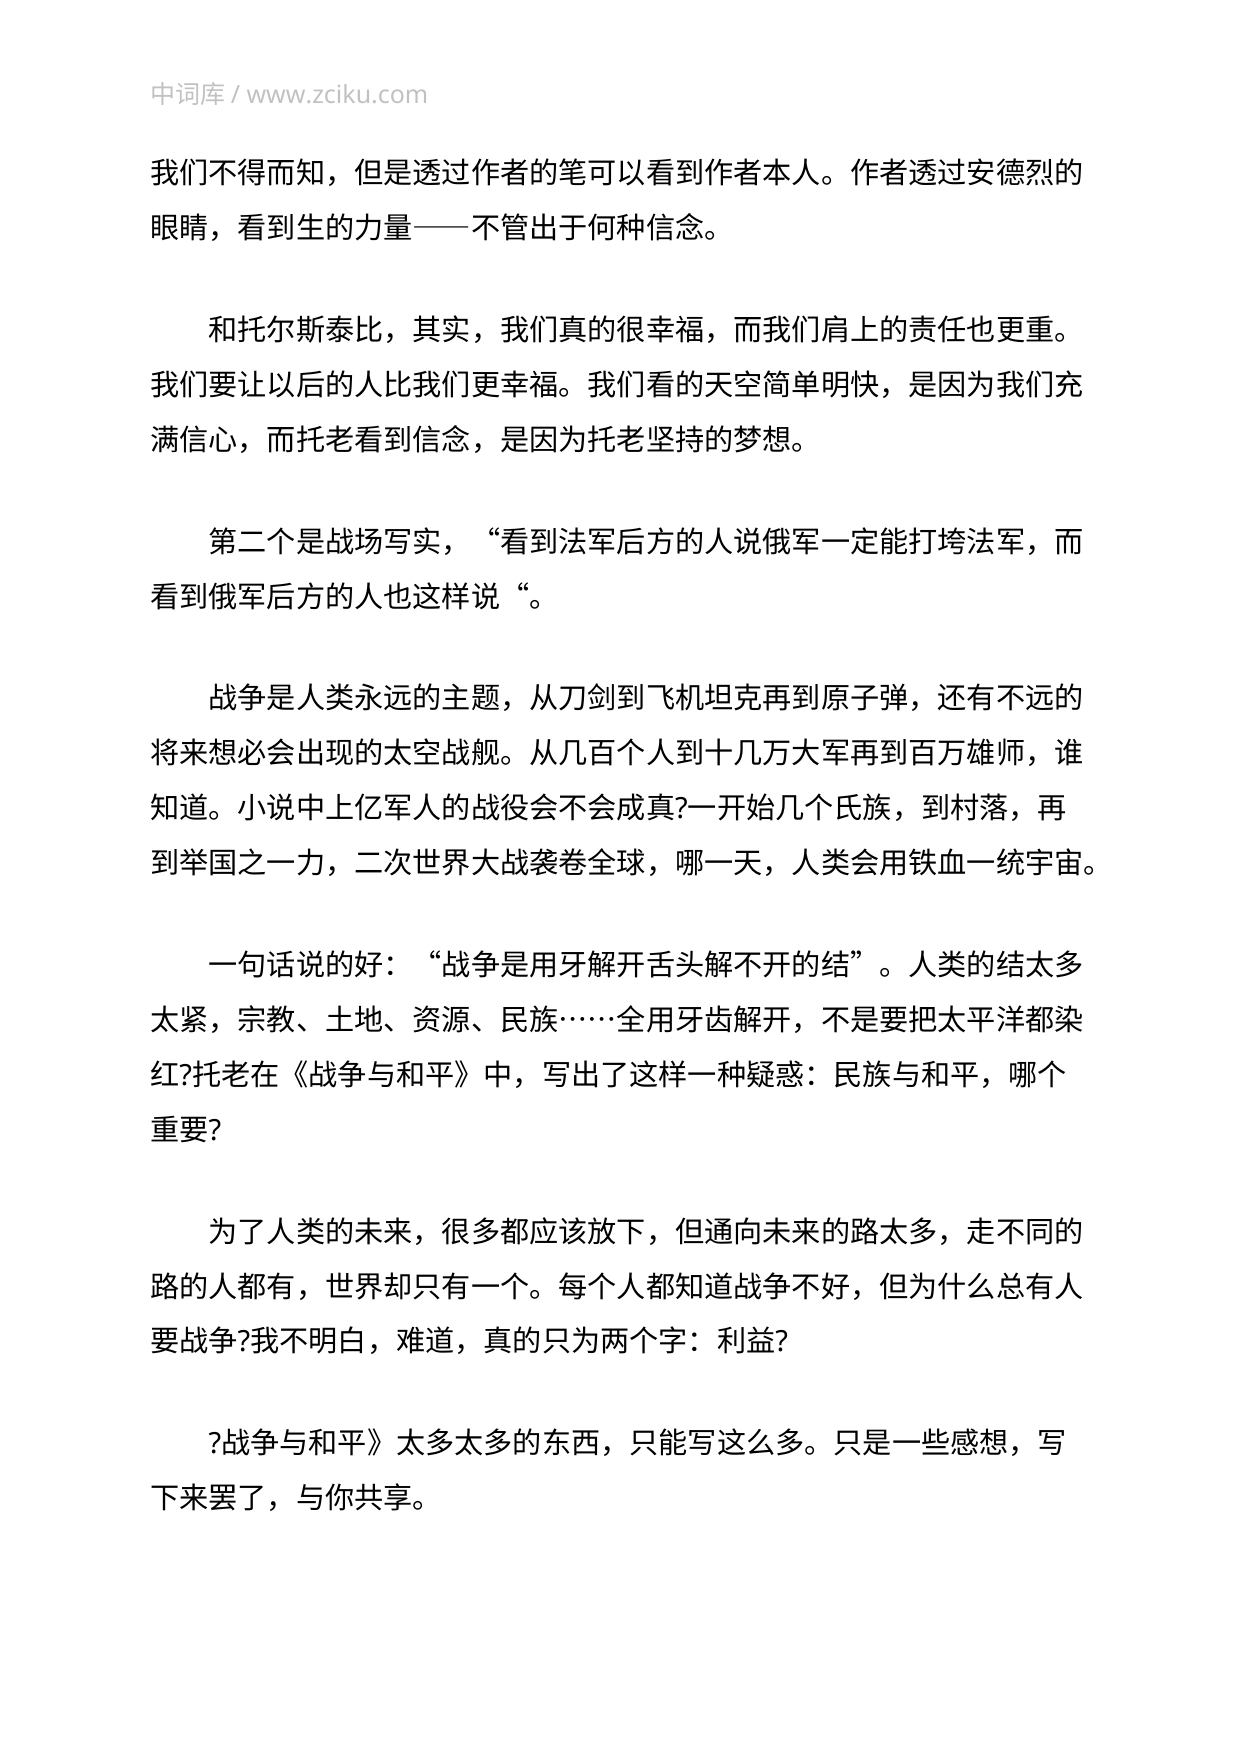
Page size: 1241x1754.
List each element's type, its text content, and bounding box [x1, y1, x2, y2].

text 第二个是战场写实，“看到法军后方的人说俄军一定能打垮法军，而看到俄军后方的人也这样说“。 [150, 518, 1090, 615]
text ?战争与和平》太多太多的东西，只能写这么多。只是一些感想，写下来罢了，与你共享。 [150, 1420, 1090, 1517]
text 和托尔斯泰比，其实，我们真的很幸福，而我们肩上的责任也更重。我们要让以后的人比我们更幸福。我们看的天空简单明快，是因为我们充满信心，而托老看到信念，是因为托老坚持的梦想。 [150, 307, 1090, 459]
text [150, 150, 1090, 247]
text 战争是人类永远的主题，从刀剑到飞机坦克再到原子弹，还有不远的将来想必会出现的太空战舰。从几百个人到十几万大军再到百万雄师，谁知道。小说中上亿军人的战役会不会成真?一开始几个氏族，到村落，再到举国之一力，二次世界大战袭卷全球，哪一天，人类会用铁血一统宇宙。 [150, 675, 1090, 882]
text 一句话说的好：“战争是用牙解开舌头解不开的结”。人类的结太多太紧，宗教、土地、资源、民族……全用牙齿解开，不是要把太平洋都染红?托老在《战争与和平》中，写出了这样一种疑惑：民族与和平，哪个重要? [150, 941, 1090, 1149]
text 为了人类的未来，很多都应该放下，但通向未来的路太多，走不同的路的人都有，世界却只有一个。每个人都知道战争不好，但为什么总有人要战争?我不明白，难道，真的只为两个字：利益? [150, 1208, 1090, 1360]
